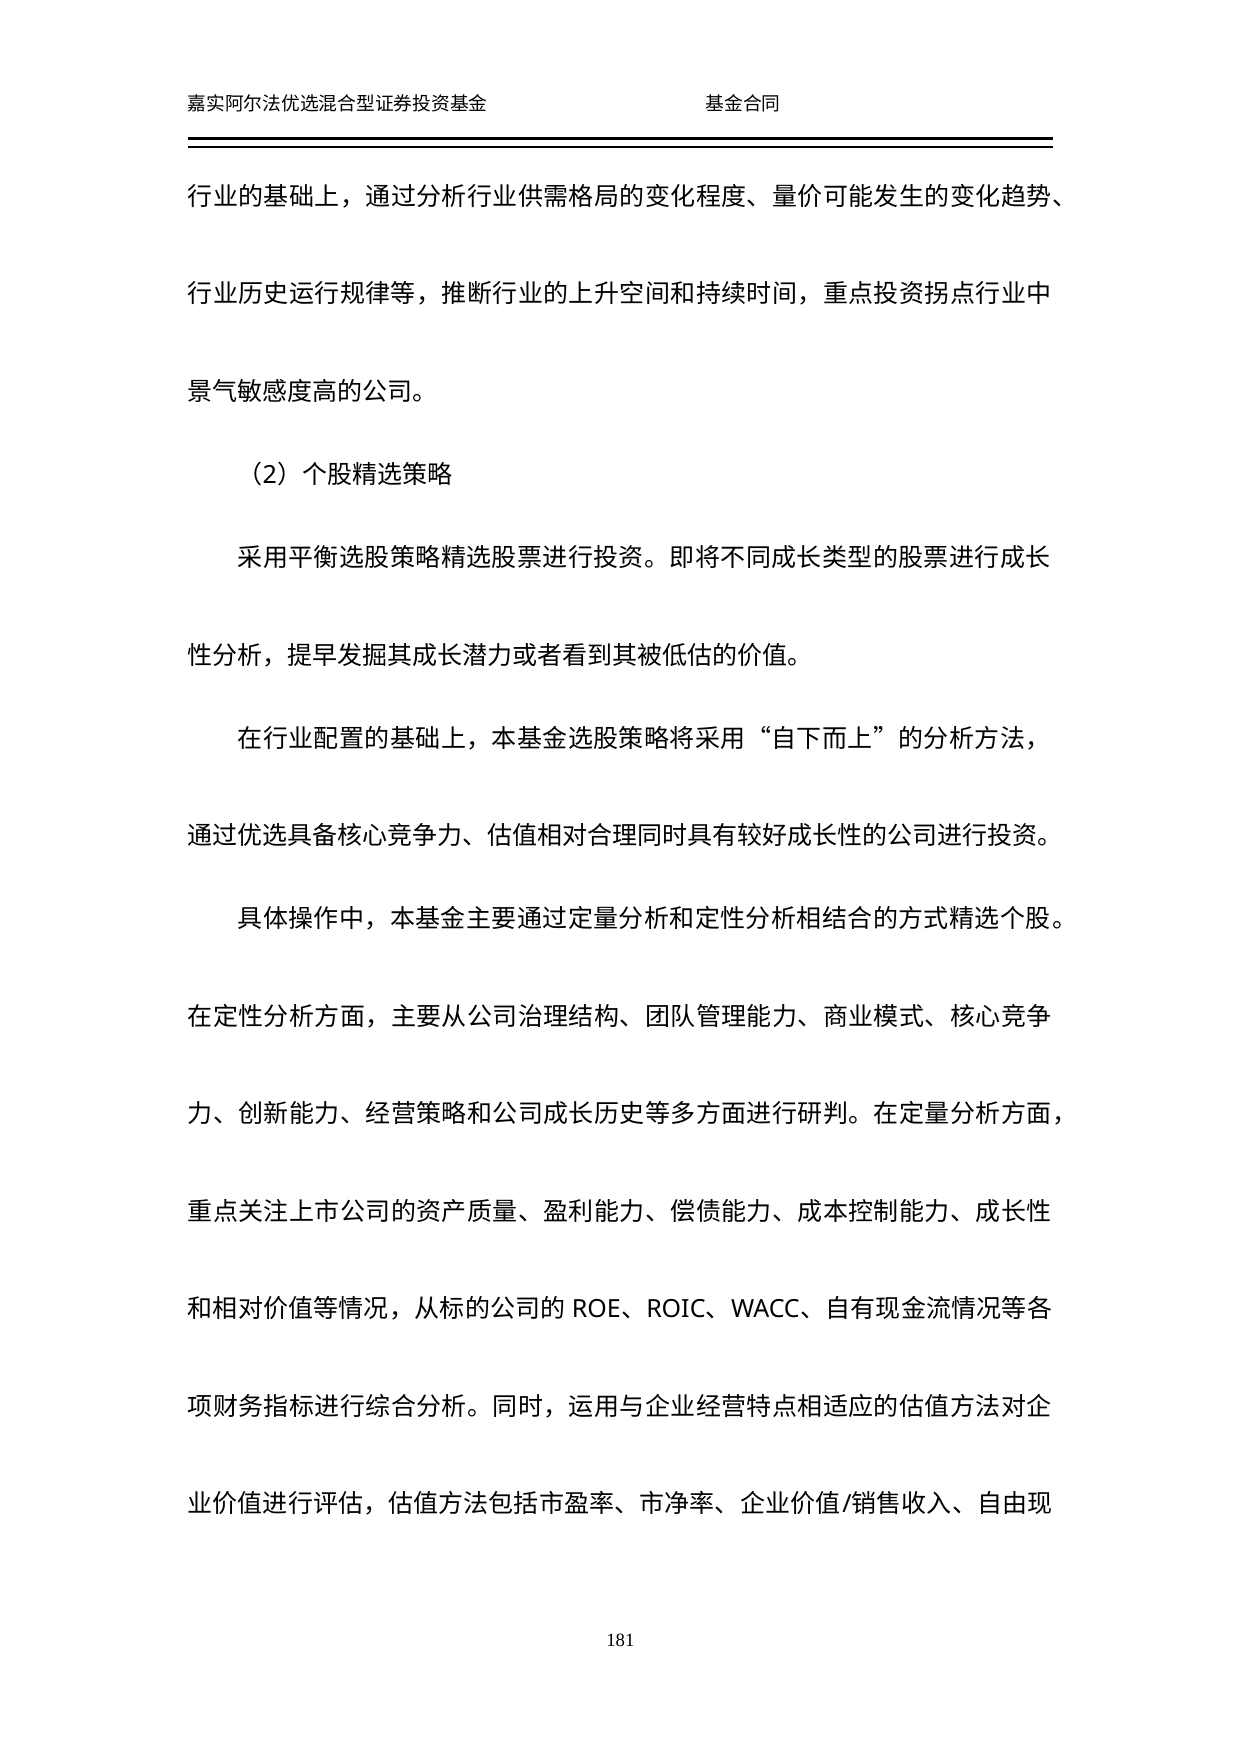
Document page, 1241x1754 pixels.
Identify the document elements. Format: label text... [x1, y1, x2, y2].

text 采用平衡选股策略精选股票进行投资。即将不同成长类型的股票进行成长性分析，提早发掘其成长潜力或者看到其被低估的价值。 [187, 523, 1053, 686]
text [187, 162, 1053, 422]
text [187, 884, 1053, 1534]
text 在行业配置的基础上，本基金选股策略将采用“自下而上”的分析方法，通过优选具备核心竞争力、估值相对合理同时具有较好成长性的公司进行投资。 [187, 704, 1053, 866]
text （2）个股精选策略 [187, 440, 1053, 505]
